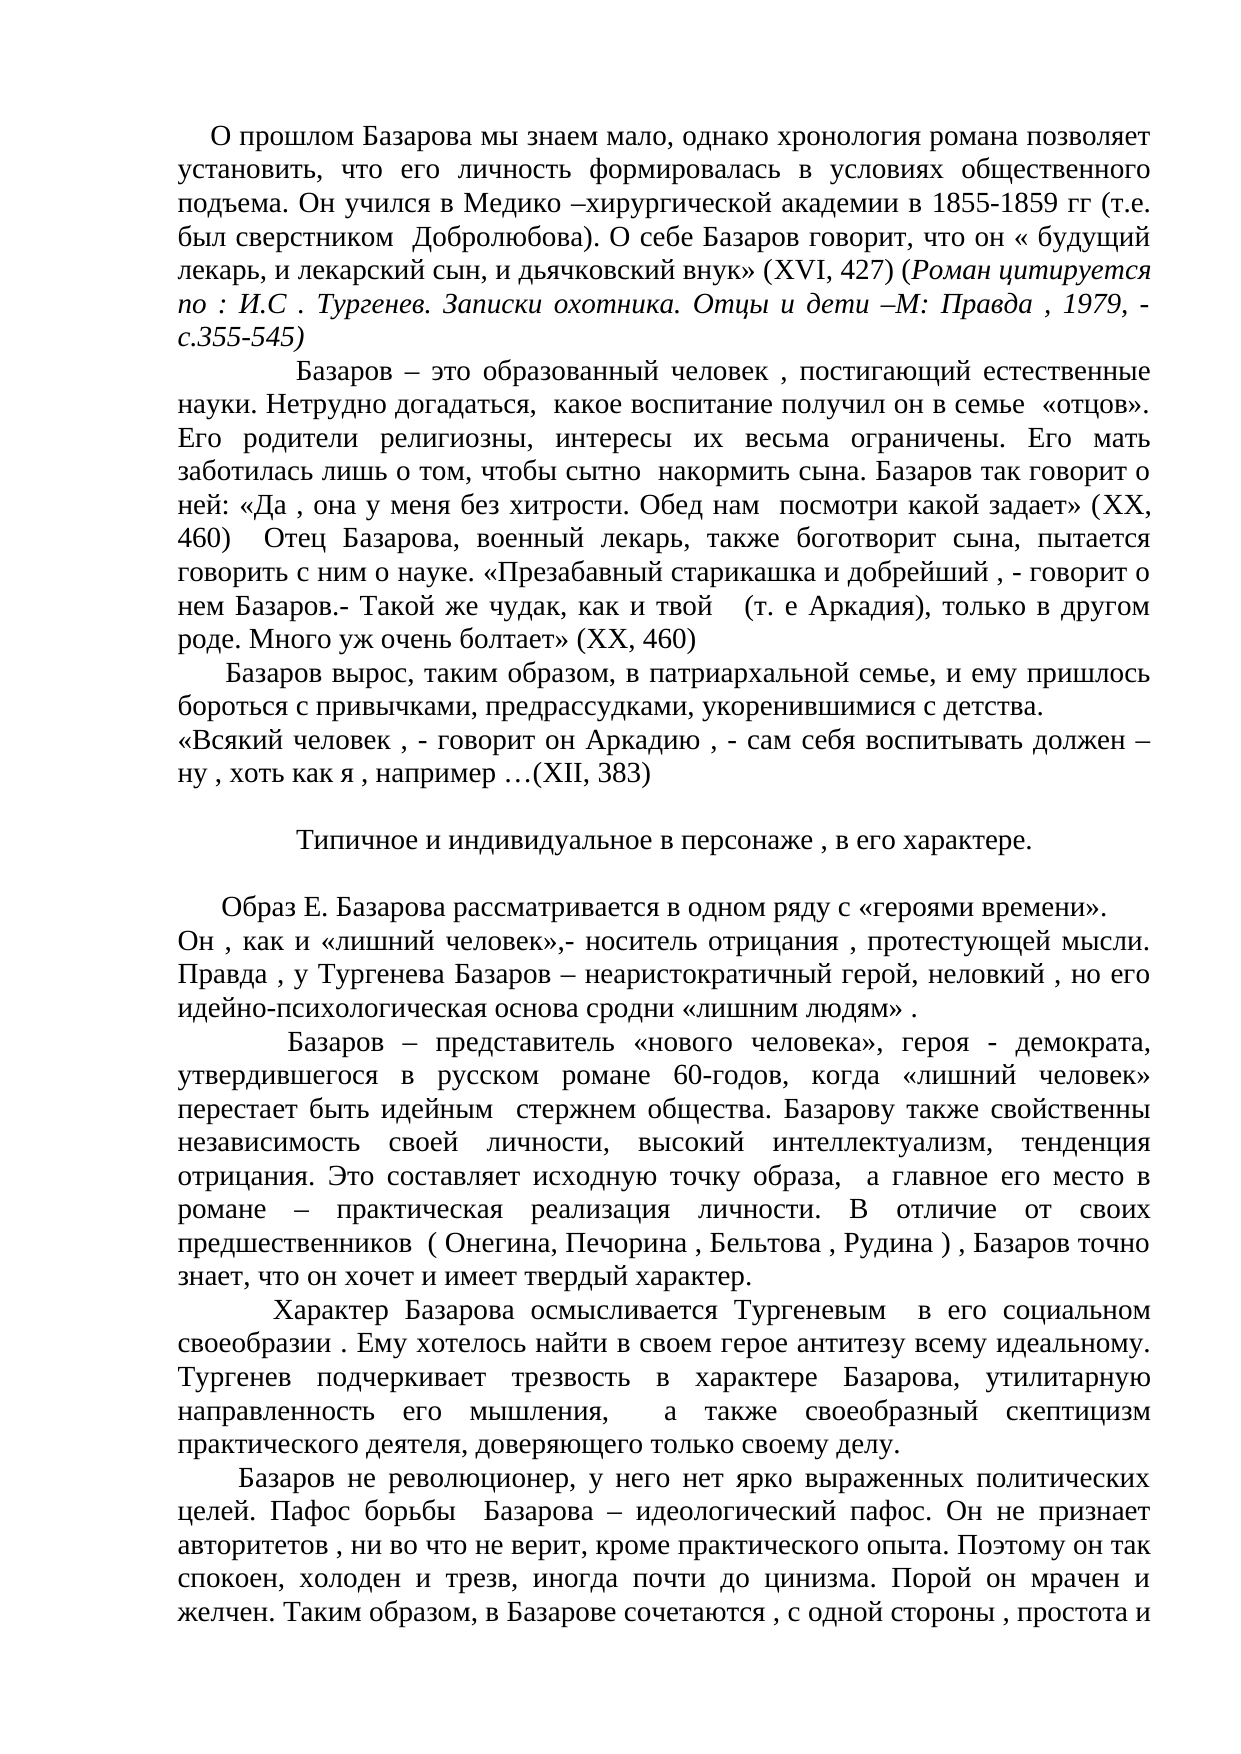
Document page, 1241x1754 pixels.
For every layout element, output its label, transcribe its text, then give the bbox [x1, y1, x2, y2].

text Базаров вырос, таким образом, в патриархальной семье, и ему пришлось бороться с привычками, предрассудками, укоренившимися с детства. [177, 655, 1152, 722]
text Базаров – представитель «нового человека», героя - демократа, утвердившегося в русском романе 60-годов, когда «лишний человек» перестает быть идейным стержнем общества. Базарову также свойственны независимость своей личности, высокий интеллектуализм, тенденция отрицания. Это составляет исходную точку образа, а главное его место в романе – практическая реализация личности. В отличие от своих предшественников ( Онегина, Печорина , Бельтова , Рудина ) , Базаров точно знает, что он хочет и имеет твердый характер. [177, 1024, 1152, 1292]
text Базаров – это образованный человек , постигающий естественные науки. Нетрудно догадаться, какое воспитание получил он в семье «отцов». Его родители религиозны, интересы их весьма ограничены. Его мать заботилась лишь о том, чтобы сытно накормить сына. Базаров так говорит о ней: «Да , она у меня без хитрости. Обед нам посмотри какой задает» (XX, 460) Отец Базарова, военный лекарь, также боготворит сына, пытается говорить с ним о науке. «Презабавный старикашка и добрейший , - говорит о нем Базаров.- Такой же чудак, как и твой (т. е Аркадия), только в другом роде. Много уж очень болтает» (XX, 460) [177, 353, 1152, 655]
text О прошлом Базарова мы знаем мало, однако хронология романа позволяет установить, что его личность формировалась в условиях общественного подъема. Он учился в Медико –хирургической академии в 1855-1859 гг (т.е. был сверстником Добролюбова). О себе Базаров говорит, что он « будущий лекарь, и лекарский сын, и дьячковский внук» (XVI, 427) (Роман цитируется по : И.С . Тургенев. Записки охотника. Отцы и дети –М: Правда , 1979, -с.355-545) [177, 118, 1152, 353]
text Образ Е. Базарова рассматривается в одном ряду с «героями времени». [177, 889, 1152, 923]
text Типичное и индивидуальное в персонаже , в его характере. [177, 822, 1152, 856]
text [177, 1460, 1152, 1627]
text Характер Базарова осмысливается Тургеневым в его социальном своеобразии . Ему хотелось найти в своем герое антитезу всему идеальному. Тургенев подчеркивает трезвость в характере Базарова, утилитарную направленность его мышления, а также своеобразный скептицизм практического деятеля, доверяющего только своему делу. [177, 1292, 1152, 1460]
text Он , как и «лишний человек»,- носитель отрицания , протестующей мысли. Правда , у Тургенева Базаров – неаристократичный герой, неловкий , но его идейно-психологическая основа сродни «лишним людям» . [177, 923, 1152, 1024]
text «Всякий человек , - говорит он Аркадию , - сам себя воспитывать должен – ну , хоть как я , например …(XII, 383) [177, 722, 1152, 789]
